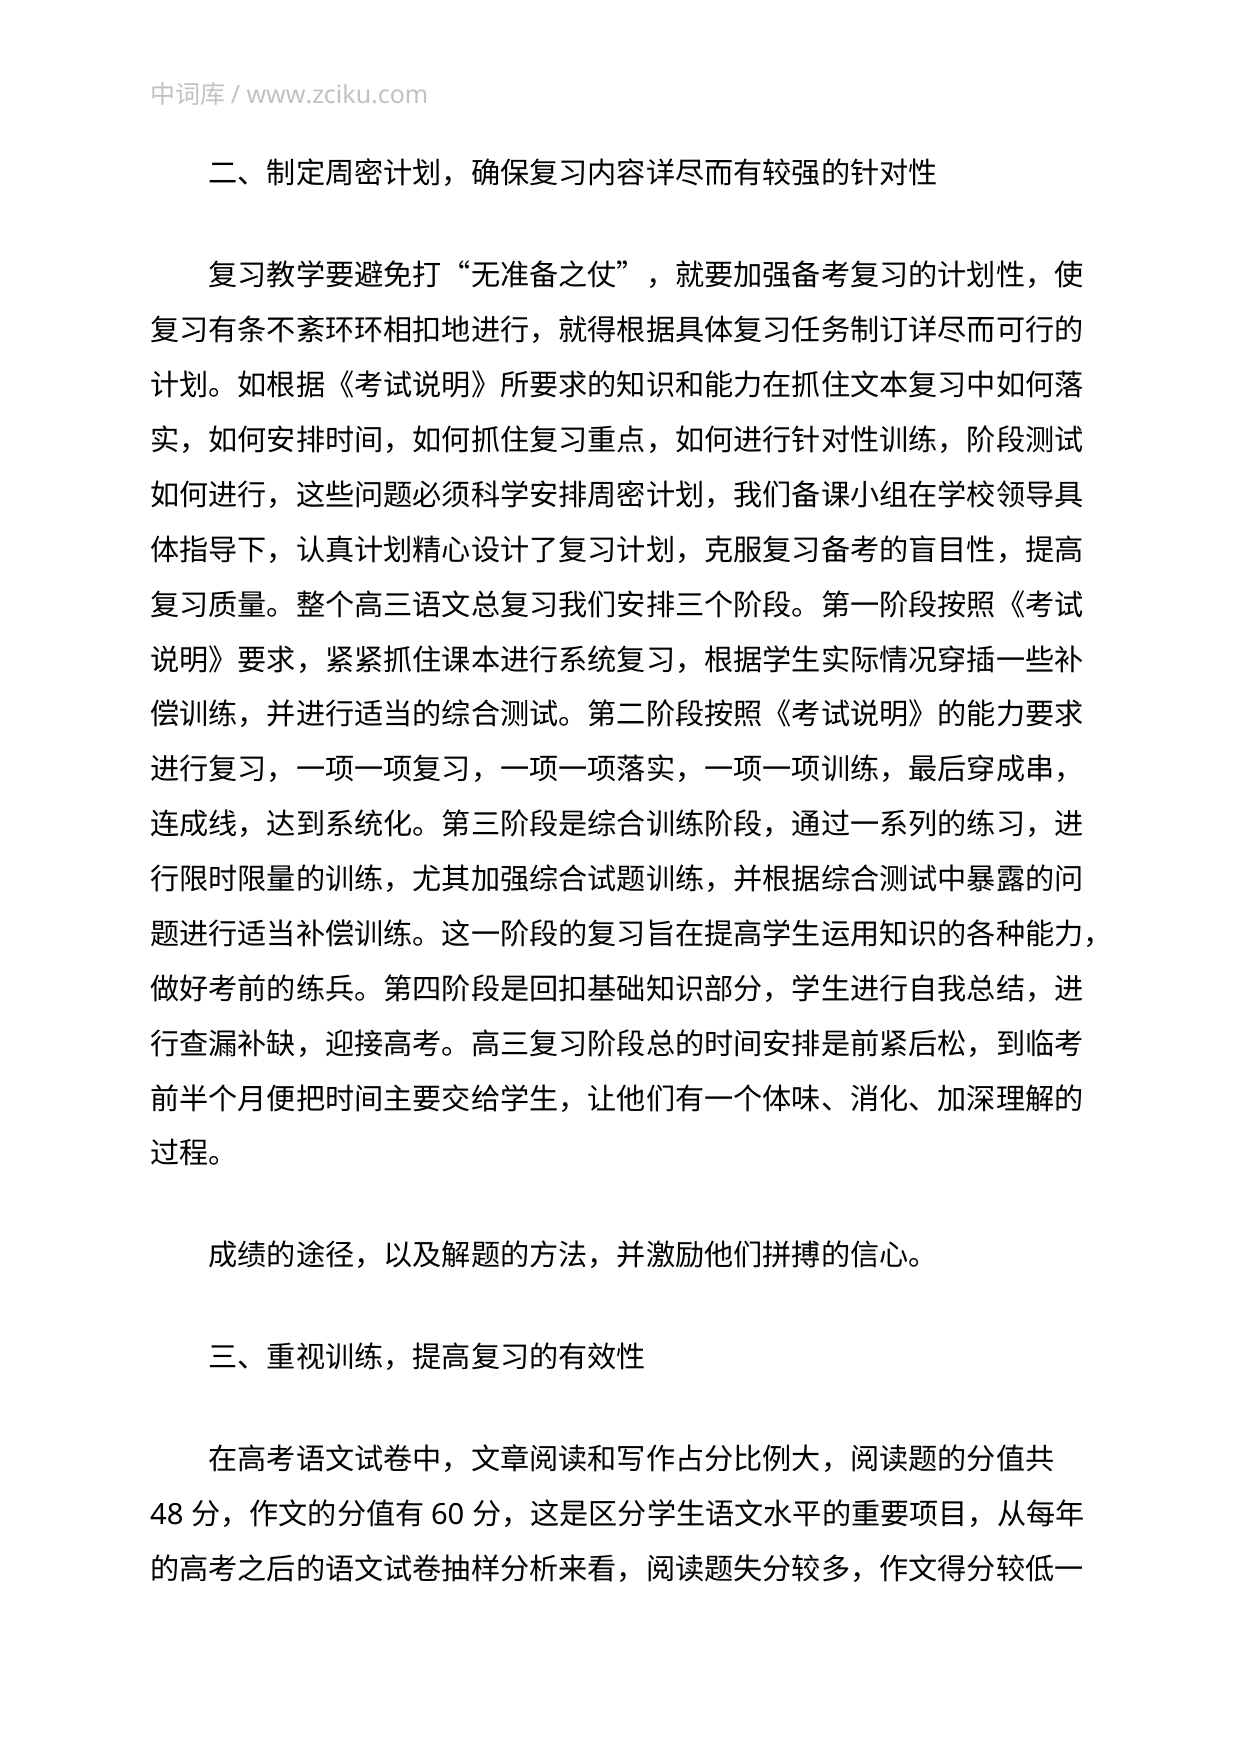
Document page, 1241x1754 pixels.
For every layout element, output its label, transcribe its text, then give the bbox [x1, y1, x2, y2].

text 二、制定周密计划，确保复习内容详尽而有较强的针对性 [150, 150, 1090, 192]
text 复习教学要避免打“无准备之仗”，就要加强备考复习的计划性，使复习有条不紊环环相扣地进行，就得根据具体复习任务制订详尽而可行的计划。如根据《考试说明》所要求的知识和能力在抓住文本复习中如何落实，如何安排时间，如何抓住复习重点，如何进行针对性训练，阶段测试如何进行，这些问题必须科学安排周密计划，我们备课小组在学校领导具体指导下，认真计划精心设计了复习计划，克服复习备考的盲目性，提高复习质量。整个高三语文总复习我们安排三个阶段。第一阶段按照《考试说明》要求，紧紧抓住课本进行系统复习，根据学生实际情况穿插一些补偿训练，并进行适当的综合测试。第二阶段按照《考试说明》的能力要求进行复习，一项一项复习，一项一项落实，一项一项训练，最后穿成串，连成线，达到系统化。第三阶段是综合训练阶段，通过一系列的练习，进行限时限量的训练，尤其加强综合试题训练，并根据综合测试中暴露的问题进行适当补偿训练。这一阶段的复习旨在提高学生运用知识的各种能力，做好考前的练兵。第四阶段是回扣基础知识部分，学生进行自我总结，进行查漏补缺，迎接高考。高三复习阶段总的时间安排是前紧后松，到临考前半个月便把时间主要交给学生，让他们有一个体味、消化、加深理解的过程。 [150, 252, 1090, 1172]
text 三、重视训练，提高复习的有效性 [150, 1334, 1090, 1376]
text 成绩的途径，以及解题的方法，并激励他们拼搏的信心。 [150, 1232, 1090, 1274]
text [150, 1435, 1090, 1588]
